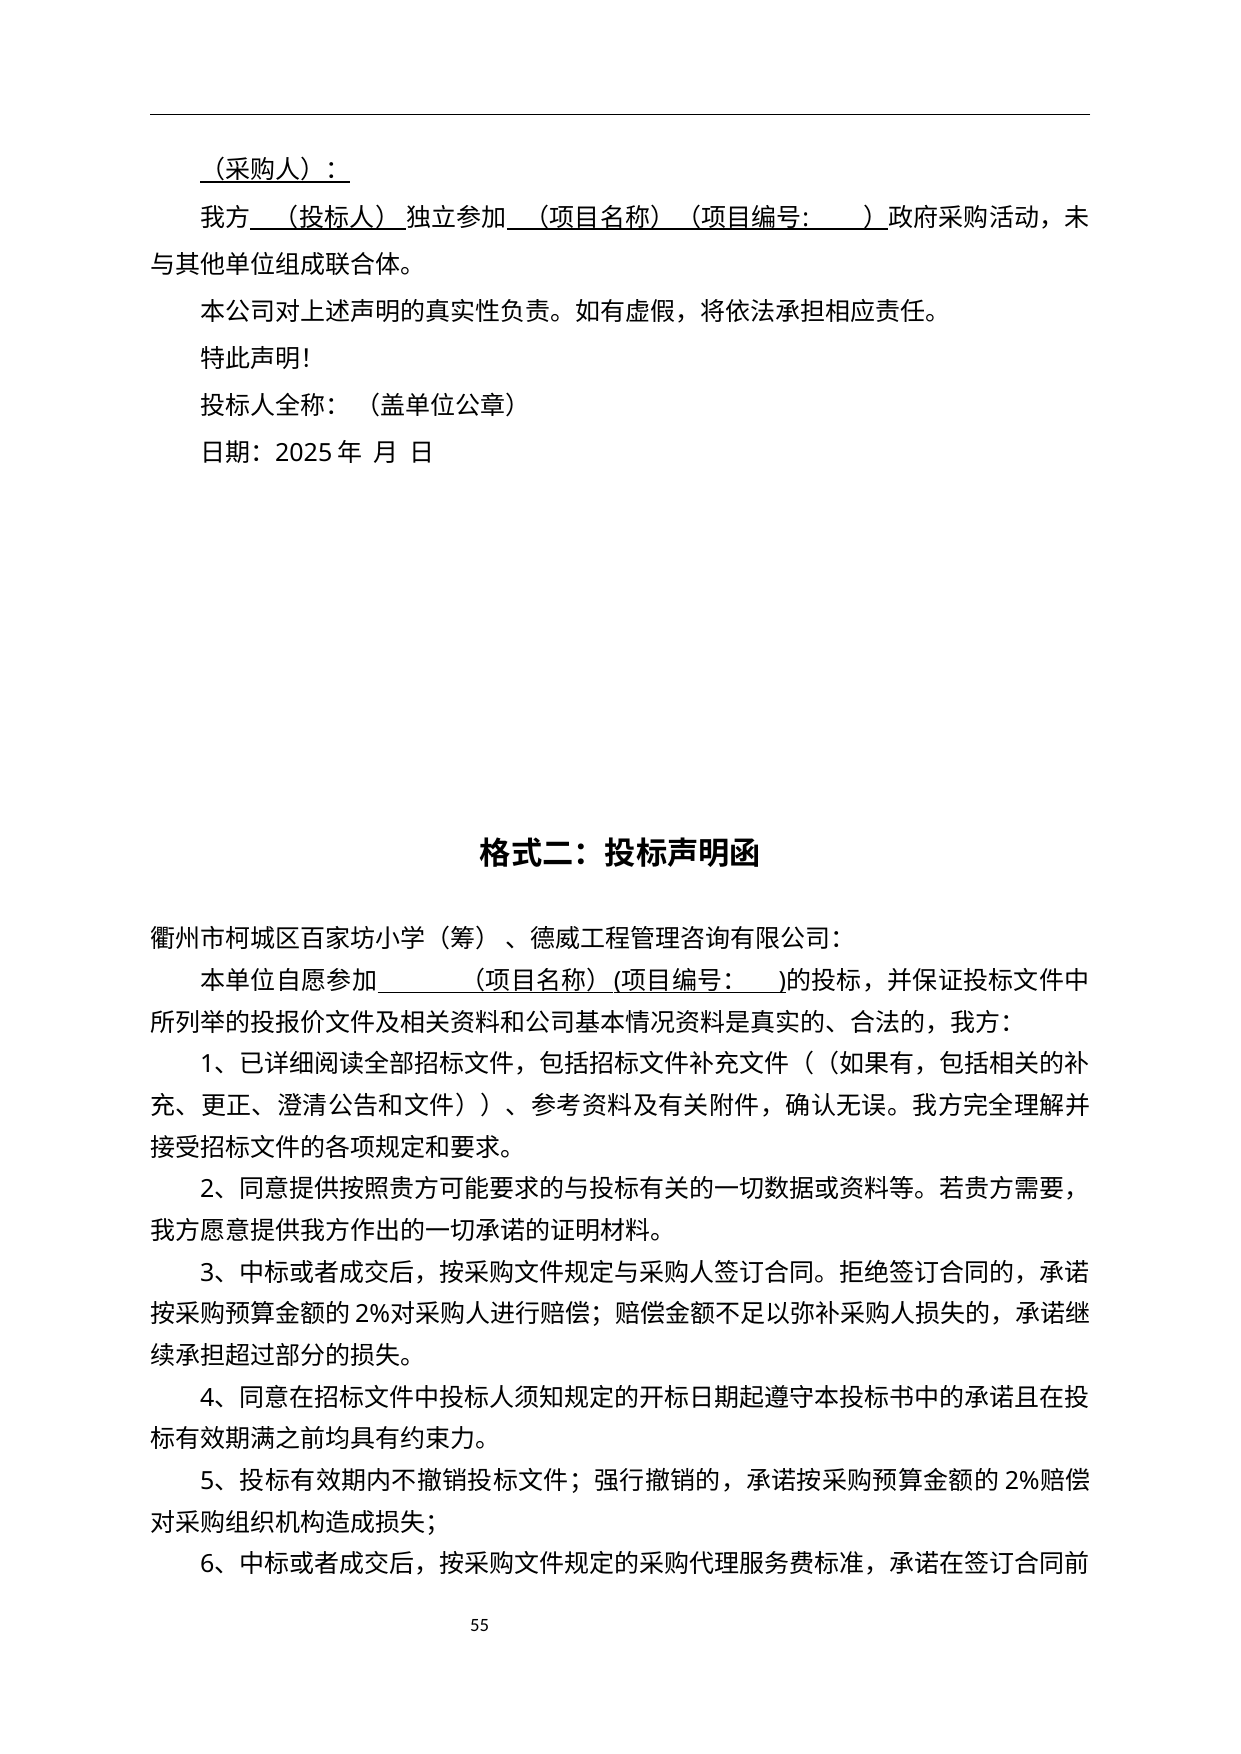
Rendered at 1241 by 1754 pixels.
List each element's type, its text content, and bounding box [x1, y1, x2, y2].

text 2、同意提供按照贵方可能要求的与投标有关的一切数据或资料等。若贵方需要，我方愿意提供我方作出的一切承诺的证明材料。 [150, 1164, 1090, 1248]
text 投标人全称： （盖单位公章） [150, 385, 1090, 422]
text 我方 （投标人） 独立参加 （项目名称）（项目编号: ）政府采购活动，未与其他单位组成联合体。 [150, 197, 1090, 280]
text （采购人）： [150, 150, 1090, 186]
text 特此声明！ [150, 338, 1090, 374]
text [150, 1539, 1090, 1581]
text 1、已详细阅读全部招标文件，包括招标文件补充文件（（如果有，包括相关的补充、更正、澄清公告和文件））、参考资料及有关附件，确认无误。我方完全理解并接受招标文件的各项规定和要求。 [150, 1039, 1090, 1164]
text 本单位自愿参加 （项目名称）(项目编号： )的投标，并保证投标文件中所列举的投报价文件及相关资料和公司基本情况资料是真实的、合法的，我方： [150, 956, 1090, 1039]
text 5、投标有效期内不撤销投标文件；强行撤销的，承诺按采购预算金额的2%赔偿对采购组织机构造成损失； [150, 1456, 1090, 1539]
text 衢州市柯城区百家坊小学（筹） 、德威工程管理咨询有限公司： [150, 914, 1090, 956]
text 本公司对上述声明的真实性负责。如有虚假，将依法承担相应责任。 [150, 291, 1090, 327]
text 3、中标或者成交后，按采购文件规定与采购人签订合同。拒绝签订合同的，承诺按采购预算金额的2%对采购人进行赔偿；赔偿金额不足以弥补采购人损失的，承诺继续承担超过部分的损失。 [150, 1248, 1090, 1373]
text 4、同意在招标文件中投标人须知规定的开标日期起遵守本投标书中的承诺且在投标有效期满之前均具有约束力。 [150, 1373, 1090, 1456]
text 格式二：投标声明函 [150, 831, 1090, 873]
text 日期：2025年 月 日 [150, 432, 1090, 469]
